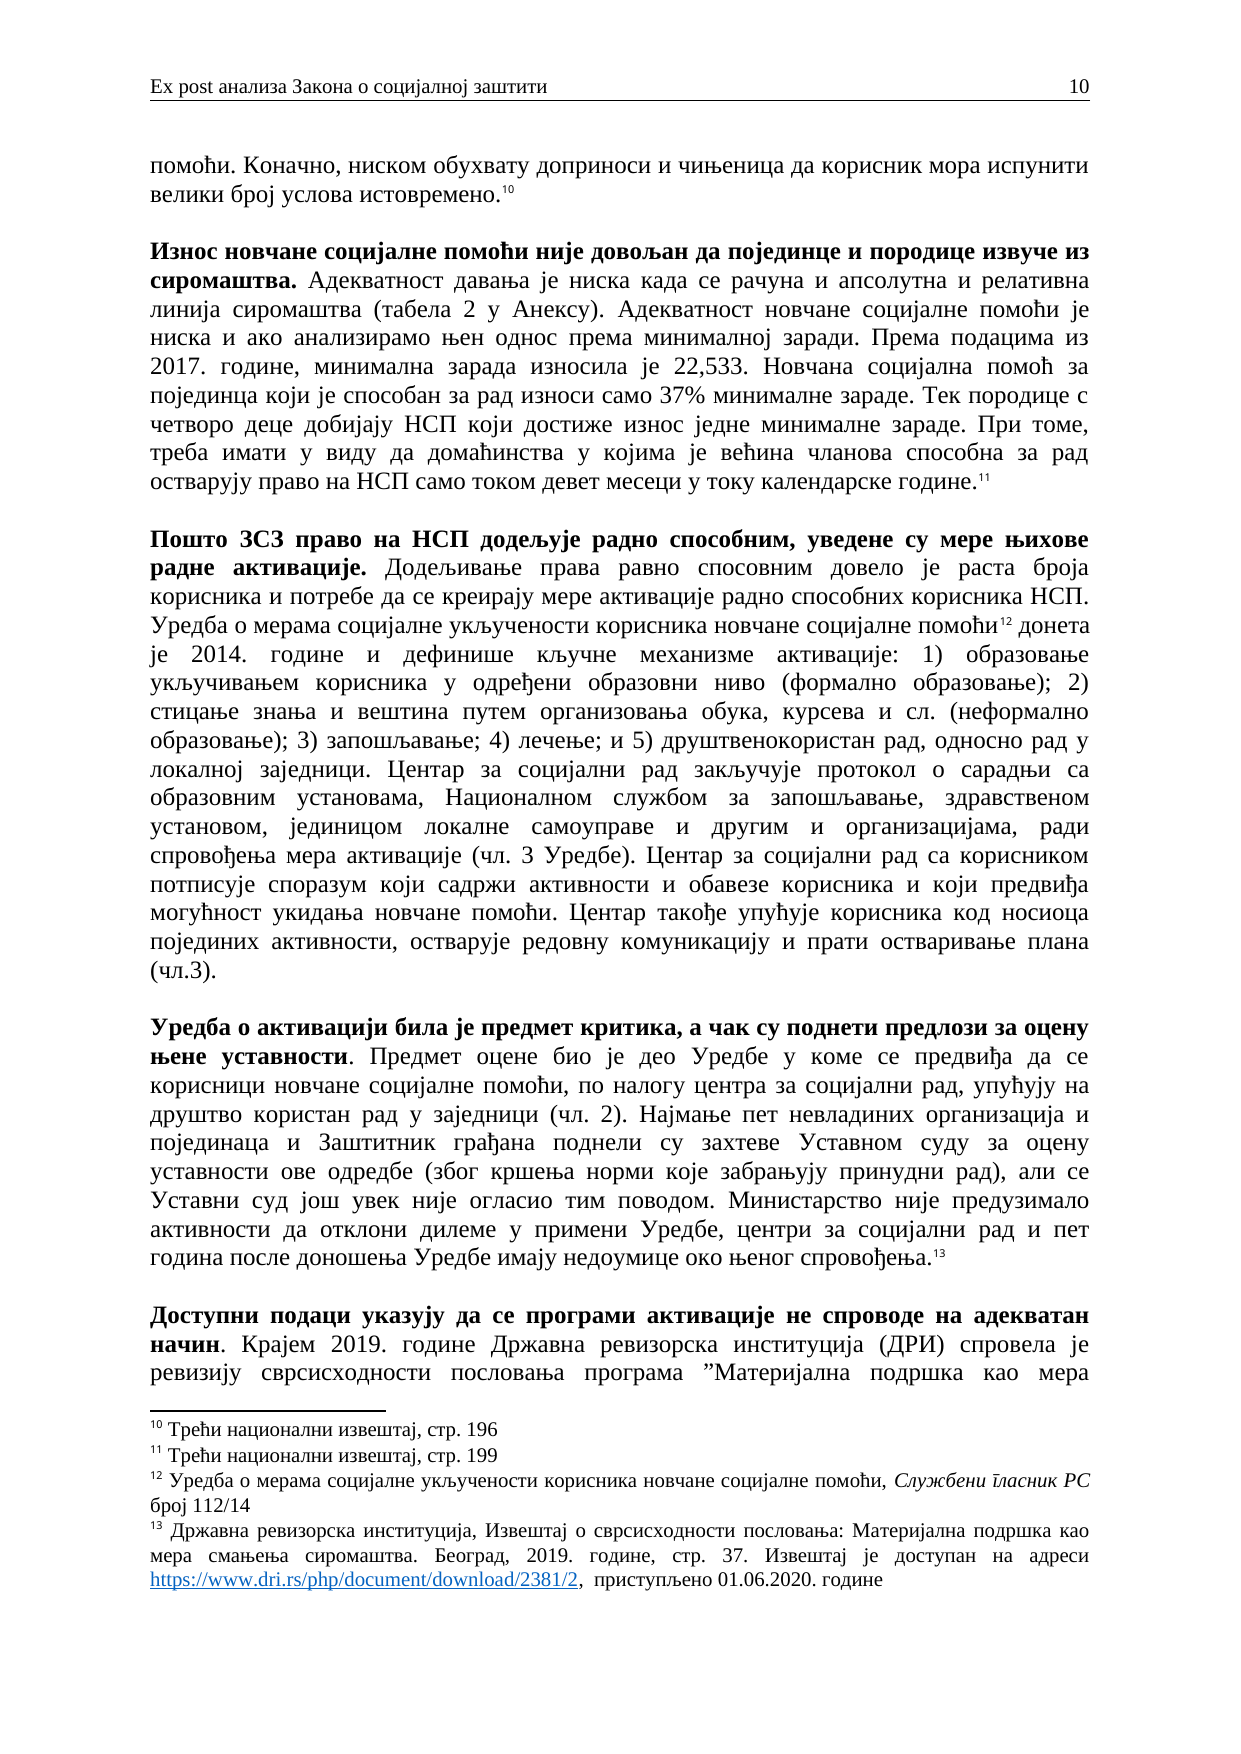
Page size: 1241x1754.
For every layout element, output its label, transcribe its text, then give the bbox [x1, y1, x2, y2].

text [150, 1300, 1090, 1386]
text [150, 150, 1090, 207]
text Пошто ЗСЗ право на НСП додељује радно способним, уведене су мере њихове радне активације. Додељивање права равно спосовним довело је раста броја корисника и потребе да се креирају мере активације радно способних корисника НСП. Уредба о мерама социјалне укључености корисника новчане социјалне помоћи донета је 2014. године и дефинише кључне механизме активације: 1) образовање укључивањем корисника у одређени образовни ниво (формално образовање); 2) стицање знања и вештина путем организовања обука, курсева и сл. (неформално образовање); 3) запошљавање; 4) лечење; и 5) друштвенокористан рад, односно рад у локалној заједници. Центар за социјални рад закључује протокол о сарадњи са образовним установама, Националном службом за запошљавање, здравственом установом, јединицом локалне самоуправе и другим и организацијама, ради спровођења мера активације (чл. 3 Уредбе). Центар за социјални рад са корисником потписује споразум који садржи активности и обавезе корисника и који предвиђа могућност укидања новчане помоћи. Центар такође упућује корисника код носиоца појединих активности, остварује редовну комуникацију и прати остваривање плана (чл.3). [150, 524, 1090, 984]
text Износ новчане социјалне помоћи није довољан да појединце и породице извуче из сиромаштва. Адекватност давањa је ниска када се рачуна и апсолутна и релативна линија сиромаштва (табела 2 у Анексу). Адекватност новчане социјалне помоћи је ниска и ако анализирамо њен однос према минималној заради. Према подацима из 2017. године, минимална зарада износила је 22,533. Новчана социјална помоћ за појединца који је способан за рад износи само 37% минималне зараде. Тек породице с четворо деце добијају НСП који достиже износ једне минималне зараде. При томе, треба имати у виду да домаћинства у којима је већина чланова способна за рад остварују право на НСП само током девет месеци у току календарске године. [150, 236, 1090, 495]
text Уредба о активацији била је предмет критика, а чак су поднети предлози за оцену њене уставности. Предмет оцене био је део Уредбе у коме се предвиђа да се корисници новчане социјалне помоћи, по налогу центра за социјални рад, упућују на друштво користан рад у заједници (чл. 2). Најмање пет невладиних организација и појединаца и Заштитник грађана поднели су захтеве Уставном суду за оцену уставности ове одредбе (због кршења норми које забрањују принудни рад), али се Уставни суд још увек није огласио тим поводом. Министарство није предузимало активности да отклони дилеме у примени Уредбе, центри за социјални рад и пет година после доношења Уредбе имају недоумице око њеног спровођења. [150, 1012, 1090, 1271]
